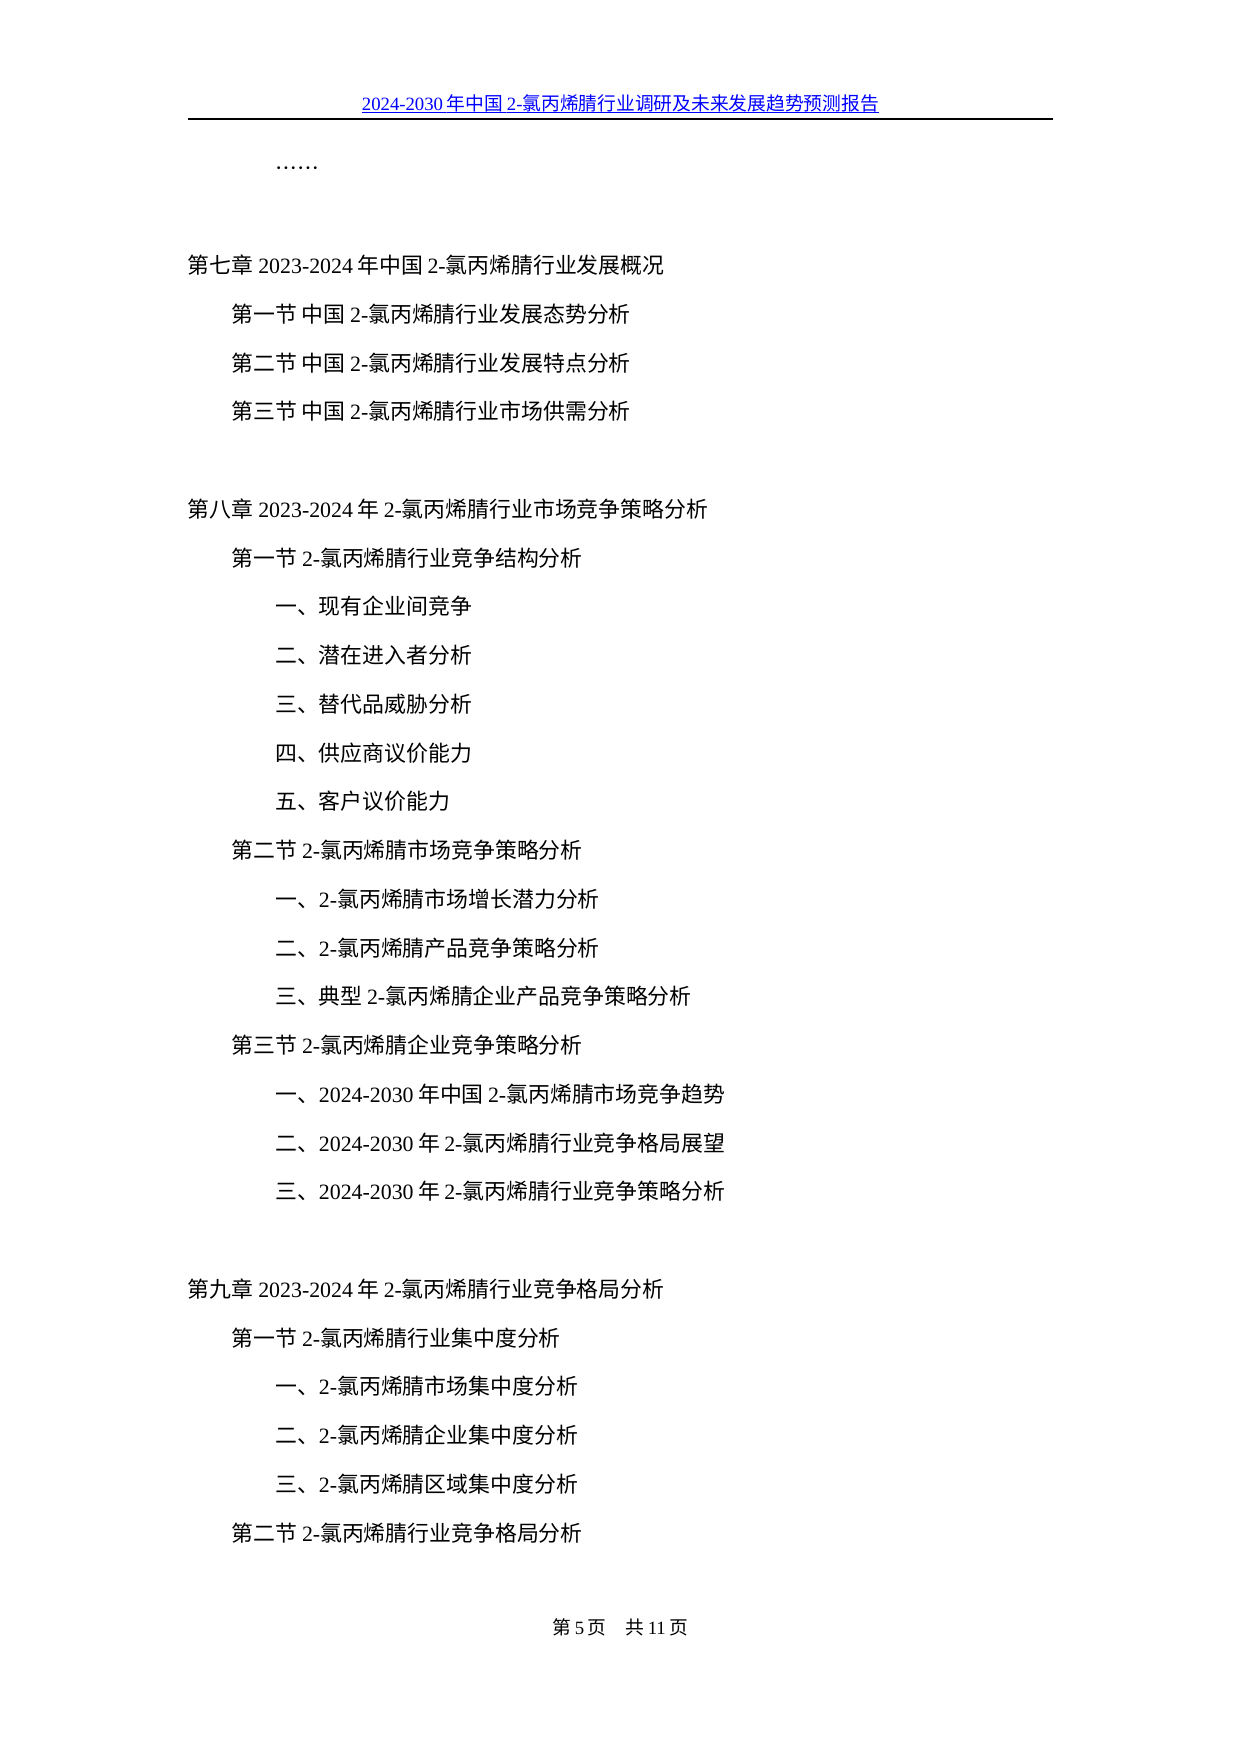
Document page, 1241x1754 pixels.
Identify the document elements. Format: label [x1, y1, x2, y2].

text [187, 150, 1053, 1548]
